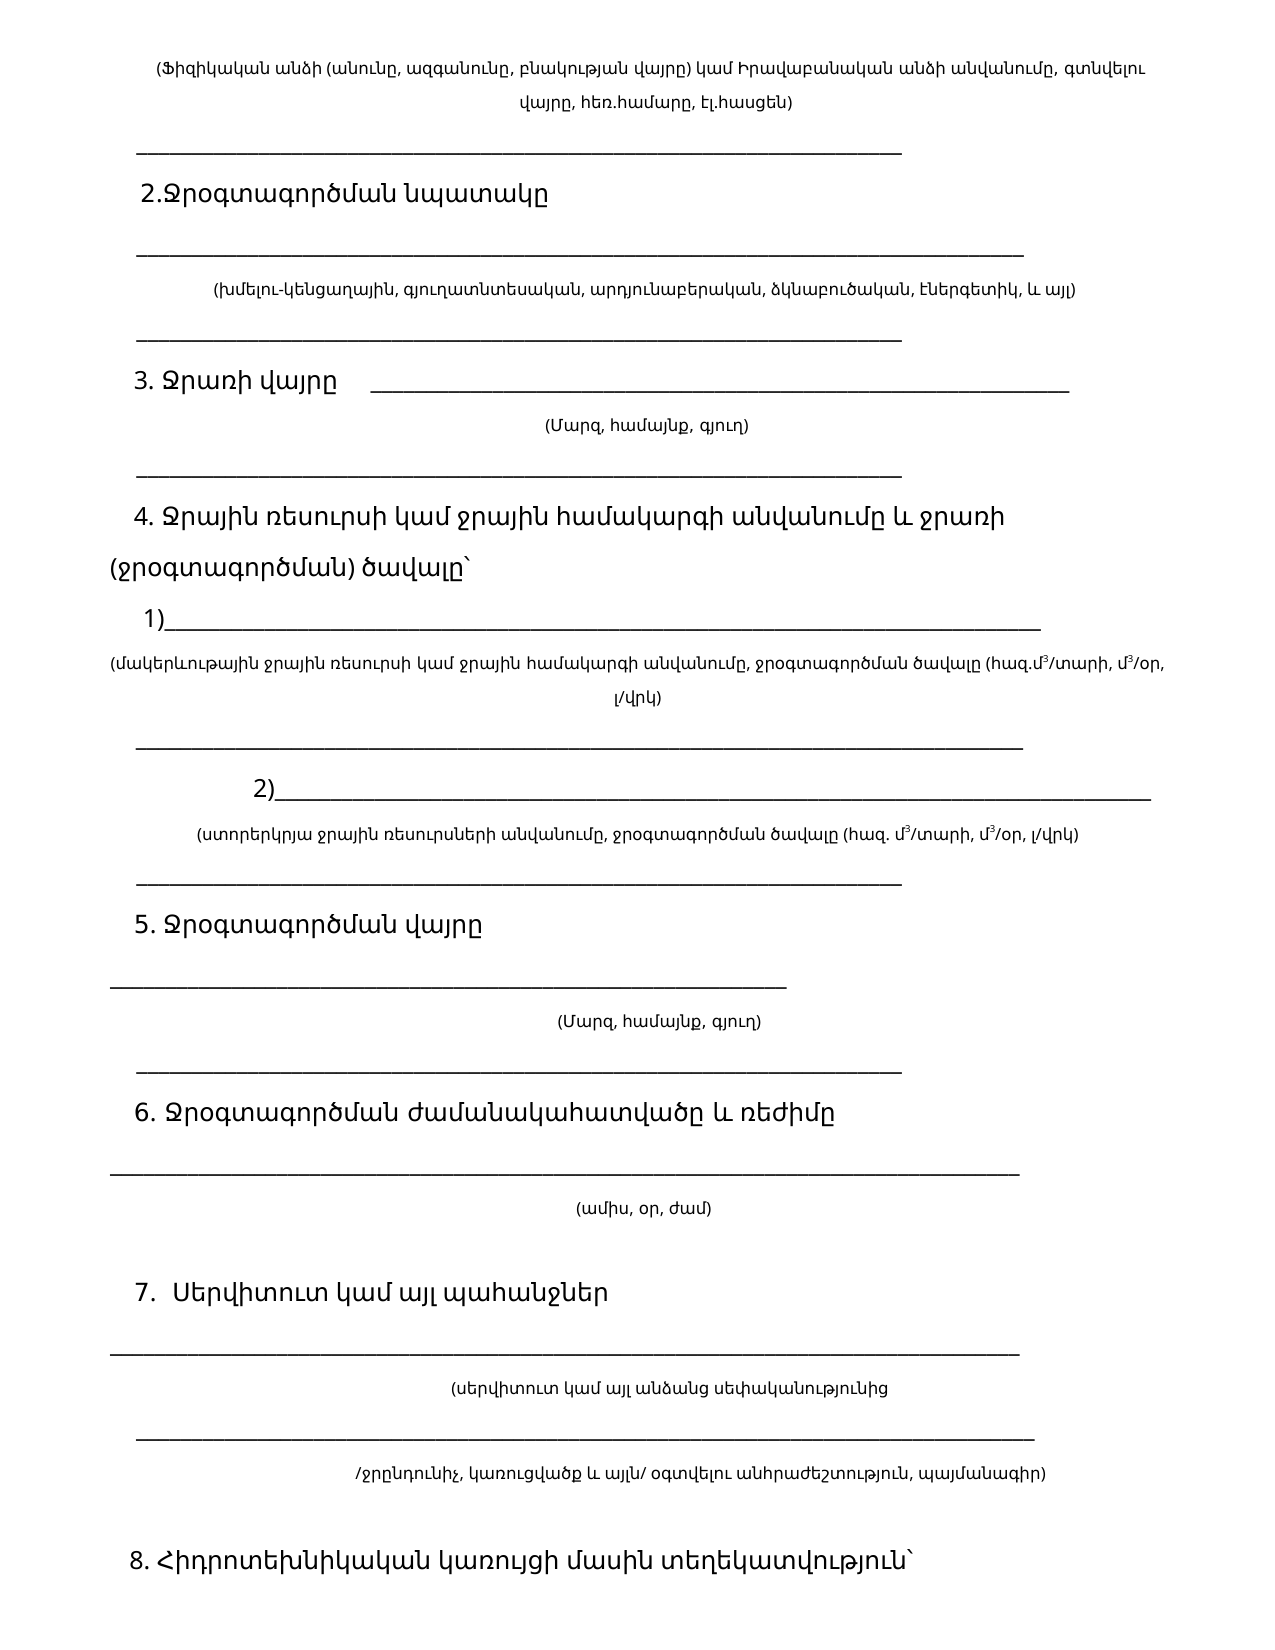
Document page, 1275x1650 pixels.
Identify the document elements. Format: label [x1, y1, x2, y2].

table_header [99, 56, 1177, 1576]
